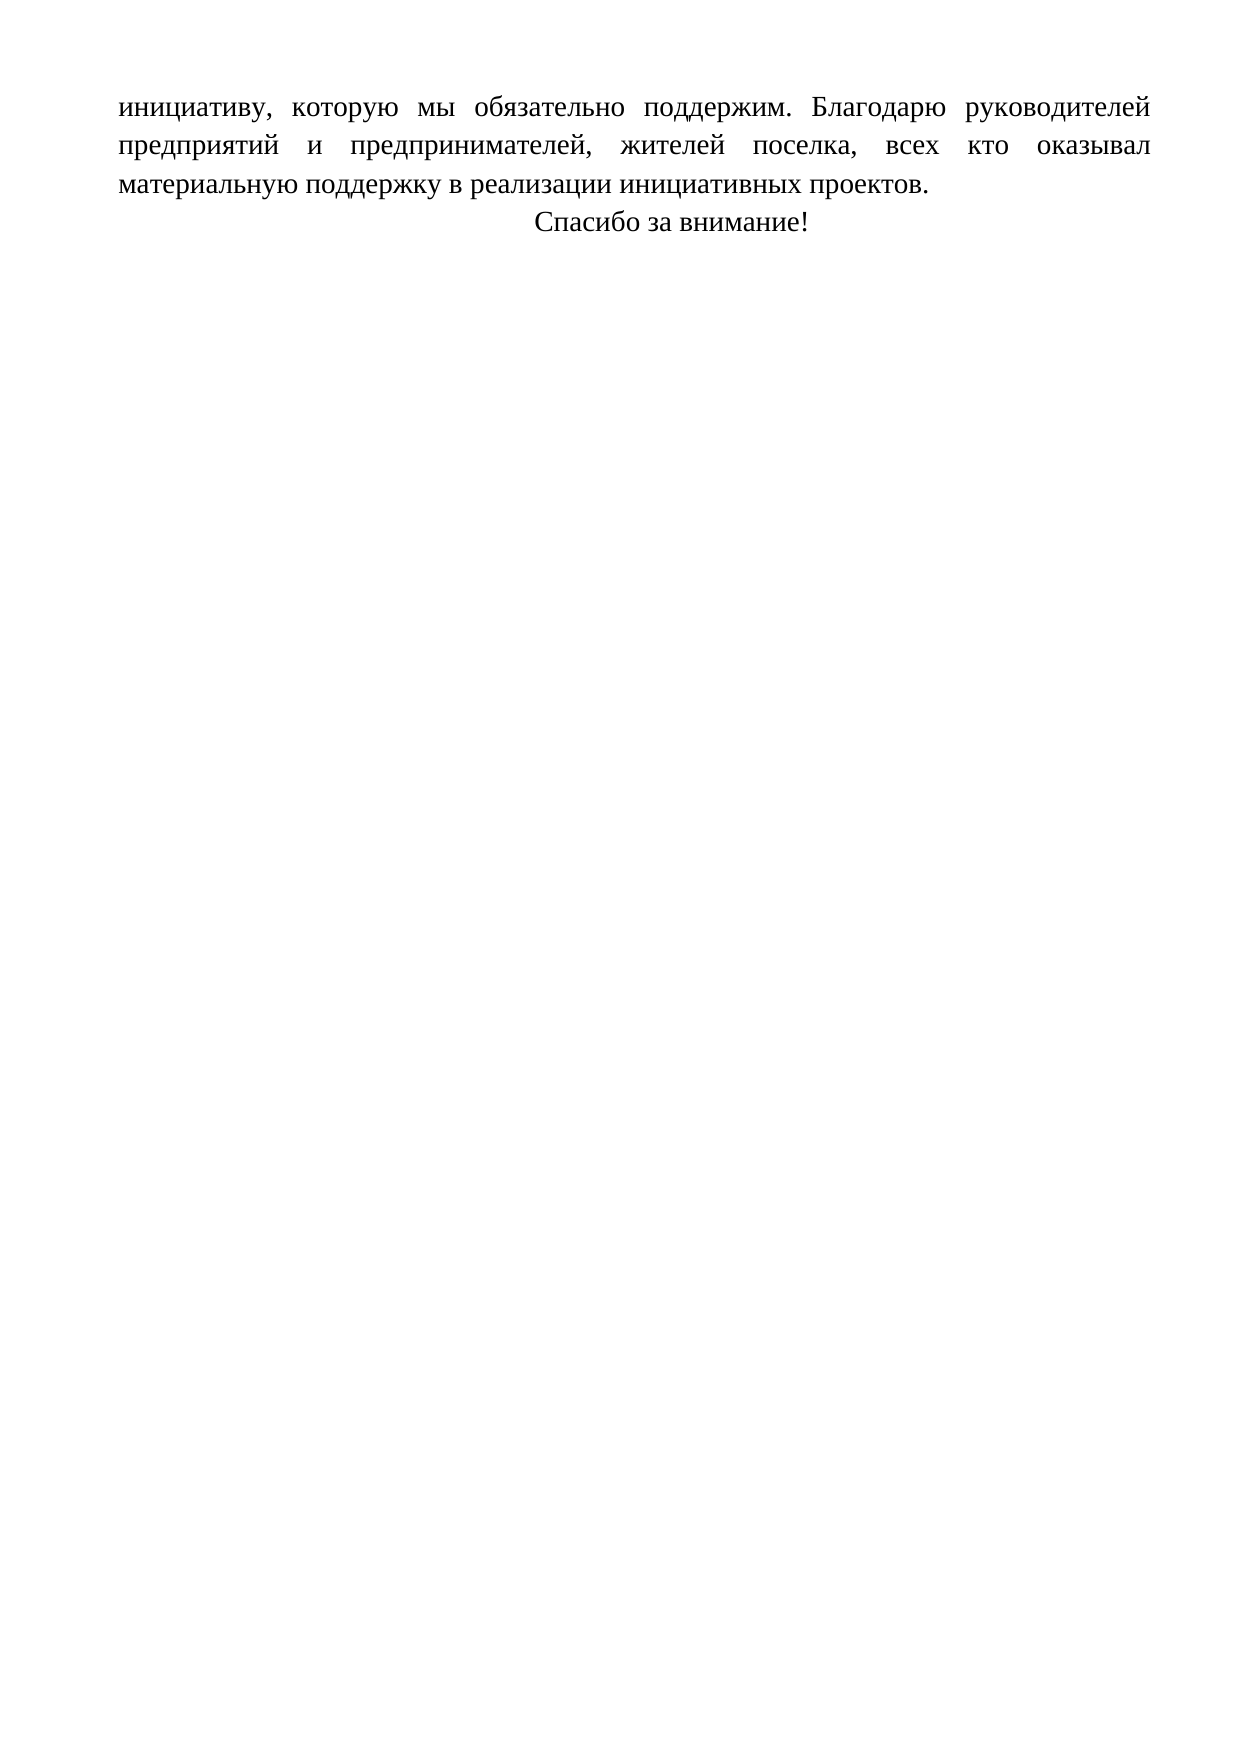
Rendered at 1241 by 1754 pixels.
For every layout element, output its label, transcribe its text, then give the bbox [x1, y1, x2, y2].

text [118, 89, 1152, 199]
text Спасибо за внимание! [118, 204, 1152, 238]
